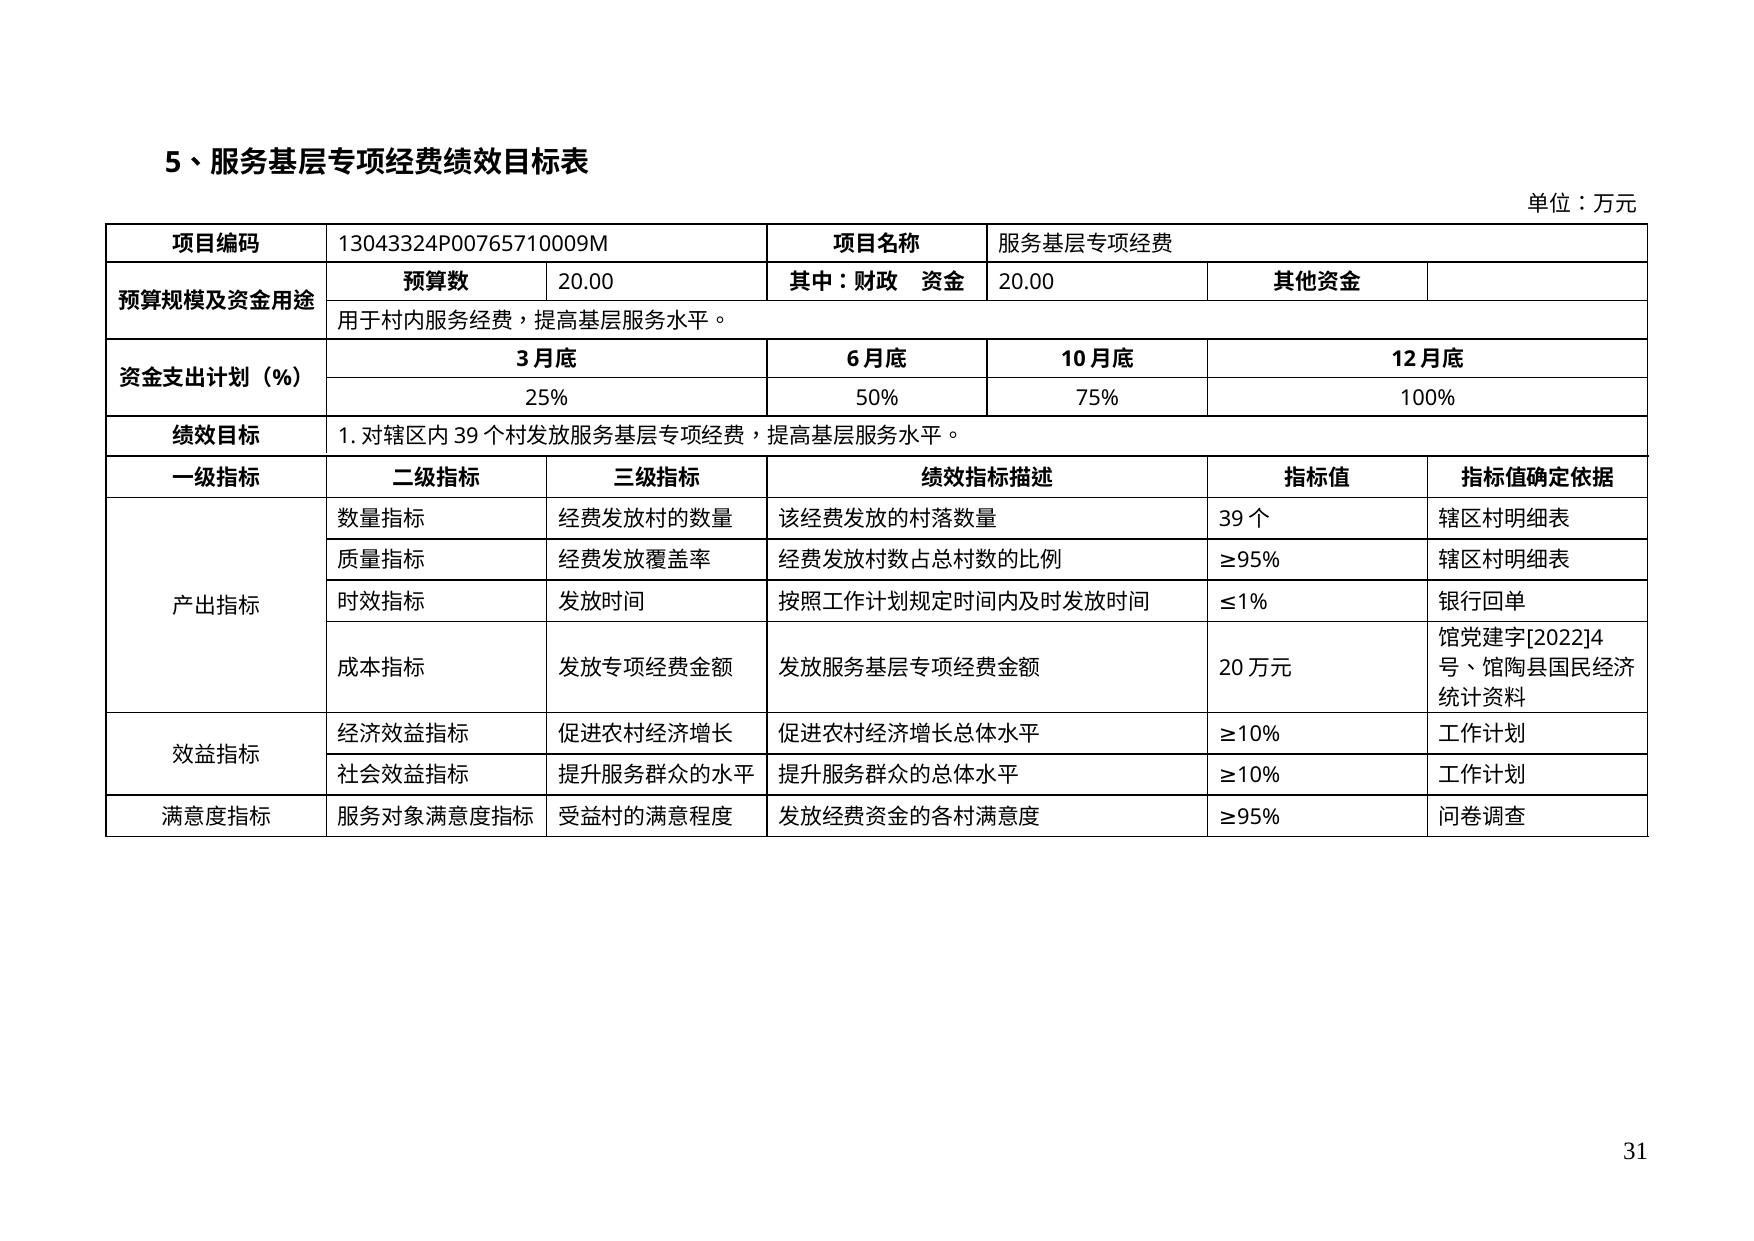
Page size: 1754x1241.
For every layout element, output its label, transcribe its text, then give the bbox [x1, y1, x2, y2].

table_cell ≥10% [1208, 755, 1427, 794]
table_cell 20万元 [1208, 622, 1427, 712]
table_cell 服务对象满意度指标 [327, 796, 546, 836]
table_cell ≥95% [1208, 796, 1427, 836]
table_cell 39个 [1208, 498, 1427, 538]
table_cell 受益村的满意程度 [547, 796, 766, 836]
table_cell 其中：财政 资金 [768, 263, 986, 300]
table_cell 绩效目标 [107, 417, 326, 453]
table_cell 辖区村明细表 [1428, 540, 1647, 579]
table_cell 发放服务基层专项经费金额 [768, 622, 1207, 712]
table_cell 12月底 [1208, 340, 1647, 377]
table_header 指标值确定依据 [1428, 457, 1647, 497]
table_cell 数量指标 [327, 498, 546, 538]
table_cell 75% [988, 378, 1207, 415]
table_cell 13043324P00765710009M [327, 225, 766, 261]
table_cell 该经费发放的村落数量 [768, 498, 1207, 538]
table_cell 时效指标 [327, 581, 546, 621]
table_cell 工作计划 [1428, 713, 1647, 753]
table_cell 1. 对辖区内39个村发放服务基层专项经费，提高基层服务水平。 [327, 417, 1647, 453]
table_cell [1428, 263, 1647, 300]
table_header 二级指标 [327, 457, 546, 497]
text 5、服务基层专项经费绩效目标表 [106, 142, 1648, 181]
table_cell 按照工作计划规定时间内及时发放时间 [768, 581, 1207, 621]
table_cell 辖区村明细表 [1428, 498, 1647, 538]
table_cell 经济效益指标 [327, 713, 546, 753]
table_cell 20.00 [988, 263, 1207, 300]
table_cell 25% [327, 378, 766, 415]
table_cell 发放专项经费金额 [547, 622, 766, 712]
table_cell 服务基层专项经费 [988, 225, 1647, 261]
table_header 指标值 [1208, 457, 1427, 497]
table_cell 预算数 [327, 263, 546, 300]
table_cell ≥10% [1208, 713, 1427, 753]
table_header 三级指标 [547, 457, 766, 497]
table_cell 质量指标 [327, 540, 546, 579]
table_cell 发放时间 [547, 581, 766, 621]
table_cell 发放经费资金的各村满意度 [768, 796, 1207, 836]
table_cell 效益指标 [107, 713, 326, 794]
table_cell 促进农村经济增长 [547, 713, 766, 753]
table_cell 项目编码 [107, 225, 326, 261]
table_cell 银行回单 [1428, 581, 1647, 621]
table_cell 资金支出计划（%） [107, 340, 326, 415]
table_cell 成本指标 [327, 622, 546, 712]
table_cell 馆党建字[2022]4号、馆陶县国民经济统计资料 [1428, 622, 1647, 712]
table_cell 提升服务群众的总体水平 [768, 755, 1207, 794]
table_cell 项目名称 [768, 225, 986, 261]
table_cell 促进农村经济增长总体水平 [768, 713, 1207, 753]
table_cell 经费发放村数占总村数的比例 [768, 540, 1207, 579]
table_header 单位：万元 [107, 183, 1647, 223]
table_cell 社会效益指标 [327, 755, 546, 794]
table_cell 产出指标 [107, 498, 326, 712]
table_cell ≥95% [1208, 540, 1427, 579]
table_cell 100% [1208, 378, 1647, 415]
table_cell 3月底 [327, 340, 766, 377]
table_cell 6月底 [768, 340, 986, 377]
table_cell ≤1% [1208, 581, 1427, 621]
table_cell 10月底 [988, 340, 1207, 377]
table_cell 预算规模及资金用途 [107, 263, 326, 338]
table_cell 提升服务群众的水平 [547, 755, 766, 794]
table_cell 工作计划 [1428, 755, 1647, 794]
table_cell 其他资金 [1208, 263, 1427, 300]
table_cell 问卷调查 [1428, 796, 1647, 836]
table_header 绩效指标描述 [768, 457, 1207, 497]
table_cell 经费发放覆盖率 [547, 540, 766, 579]
table_cell 50% [768, 378, 986, 415]
table_cell 20.00 [547, 263, 766, 300]
table_header 一级指标 [107, 457, 326, 497]
table_cell 满意度指标 [107, 796, 326, 836]
table_cell 经费发放村的数量 [547, 498, 766, 538]
table_cell 用于村内服务经费，提高基层服务水平。 [327, 301, 1647, 338]
